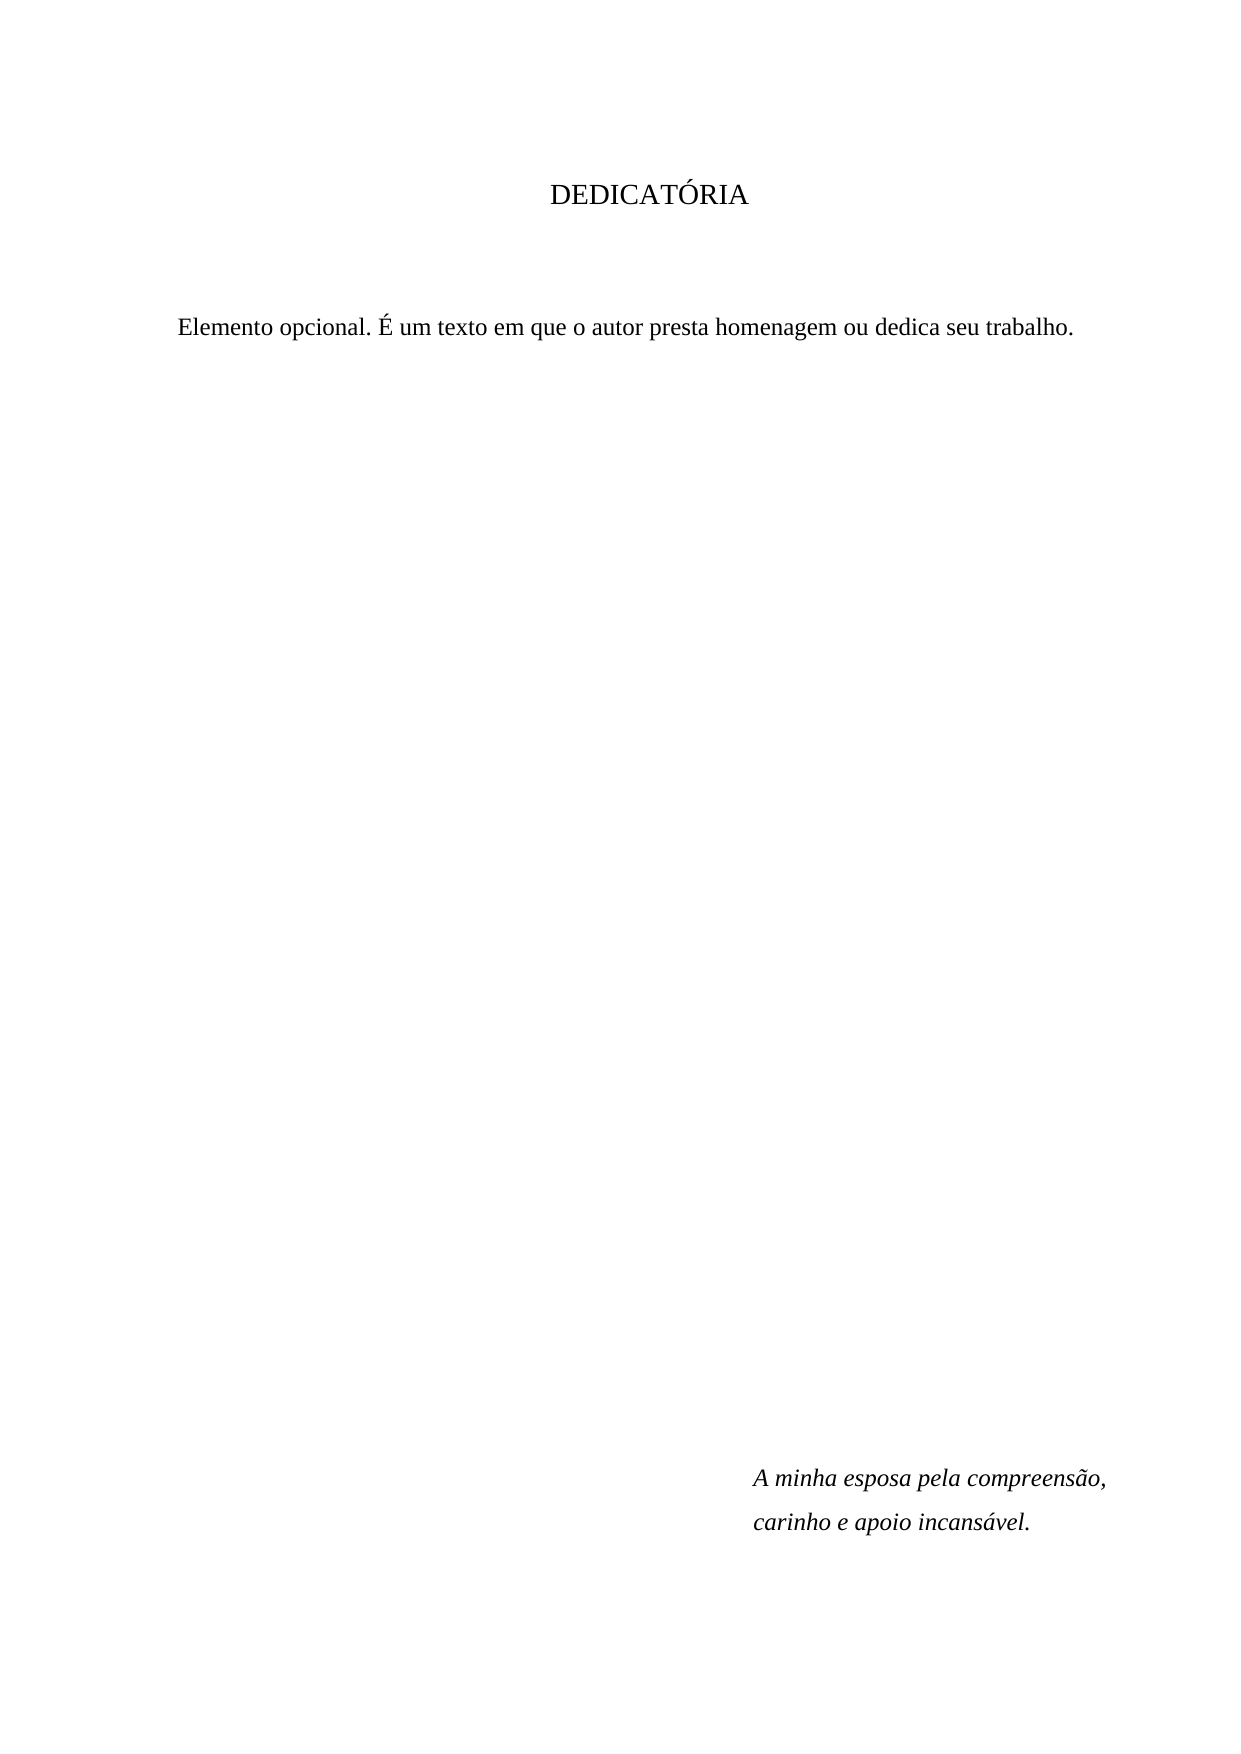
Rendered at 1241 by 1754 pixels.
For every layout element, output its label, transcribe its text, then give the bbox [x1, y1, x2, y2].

text Elemento opcional. É um texto em que o autor presta homenagem ou dedica seu trabalho. [177, 312, 1122, 341]
text DEDICATÓRIA [177, 177, 1122, 211]
text A minha esposa pela compreensão, carinho e apoio incansável. [753, 1463, 1122, 1535]
